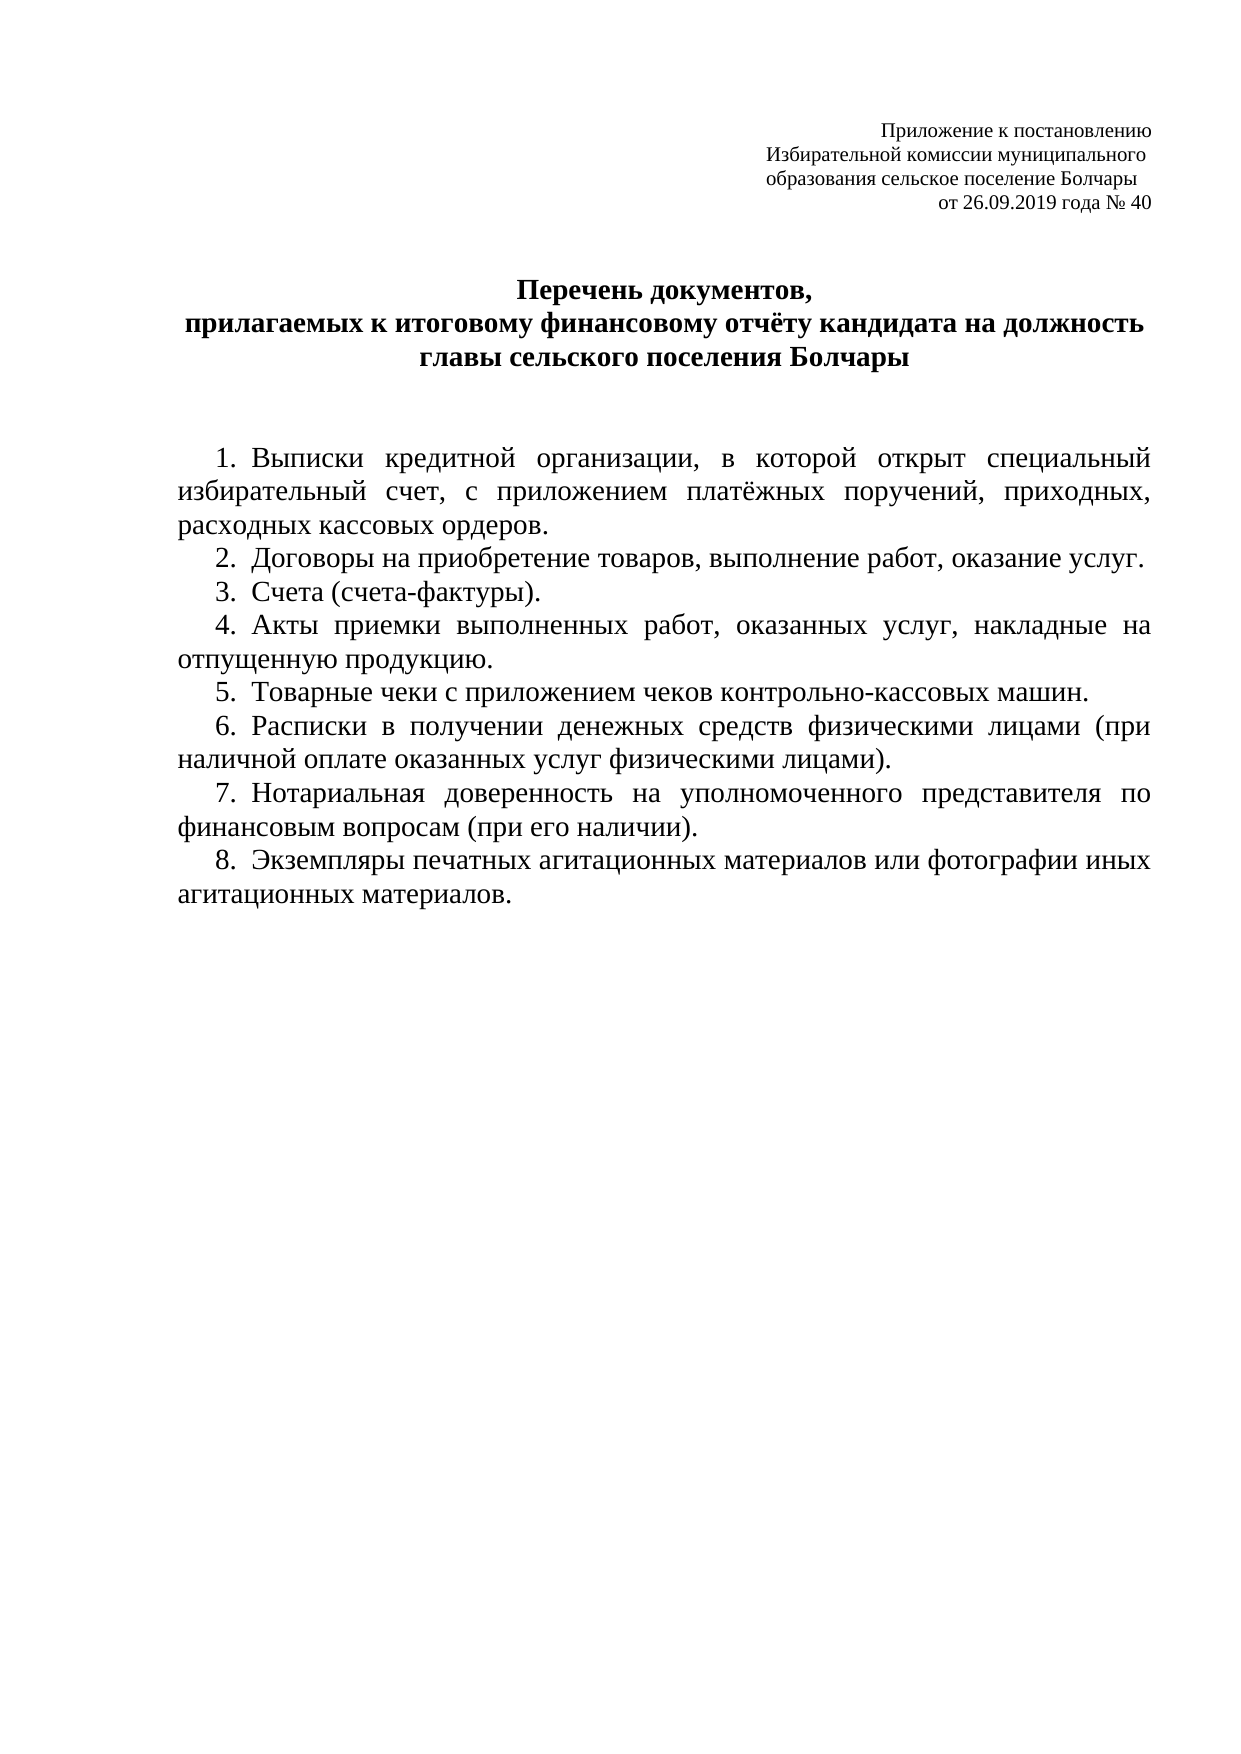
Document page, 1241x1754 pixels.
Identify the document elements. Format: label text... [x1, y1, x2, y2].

list Расписки в получении денежных средств физическими лицами (при наличной оплате оказанных услуг физическими лицами). [177, 708, 1152, 775]
text Перечень документов, [177, 272, 1152, 306]
text Избирательной комиссии муниципального [177, 142, 1152, 166]
list Нотариальная доверенность на уполномоченного представителя по финансовым вопросам (при его наличии). [177, 775, 1152, 842]
list Счета (счета-фактуры). [177, 574, 1152, 607]
list Акты приемки выполненных работ, оказанных услуг, накладные на отпущенную продукцию. [177, 607, 1152, 674]
text Приложение к постановлению [177, 118, 1152, 142]
list Договоры на приобретение товаров, выполнение работ, оказание услуг. [177, 540, 1152, 574]
text от 26.09.2019 года № 40 [177, 190, 1152, 214]
text образования сельское поселение Болчары [177, 166, 1152, 190]
list Товарные чеки с приложением чеков контрольно-кассовых машин. [177, 674, 1152, 708]
text прилагаемых к итоговому финансовому отчёту кандидата на должность главы сельского поселения Болчары [177, 306, 1152, 373]
list Выписки кредитной организации, в которой открыт специальный избирательный счет, с приложением платёжных поручений, приходных, расходных кассовых ордеров. [177, 440, 1152, 540]
list Экземпляры печатных агитационных материалов или фотографии иных агитационных материалов. [177, 842, 1152, 909]
